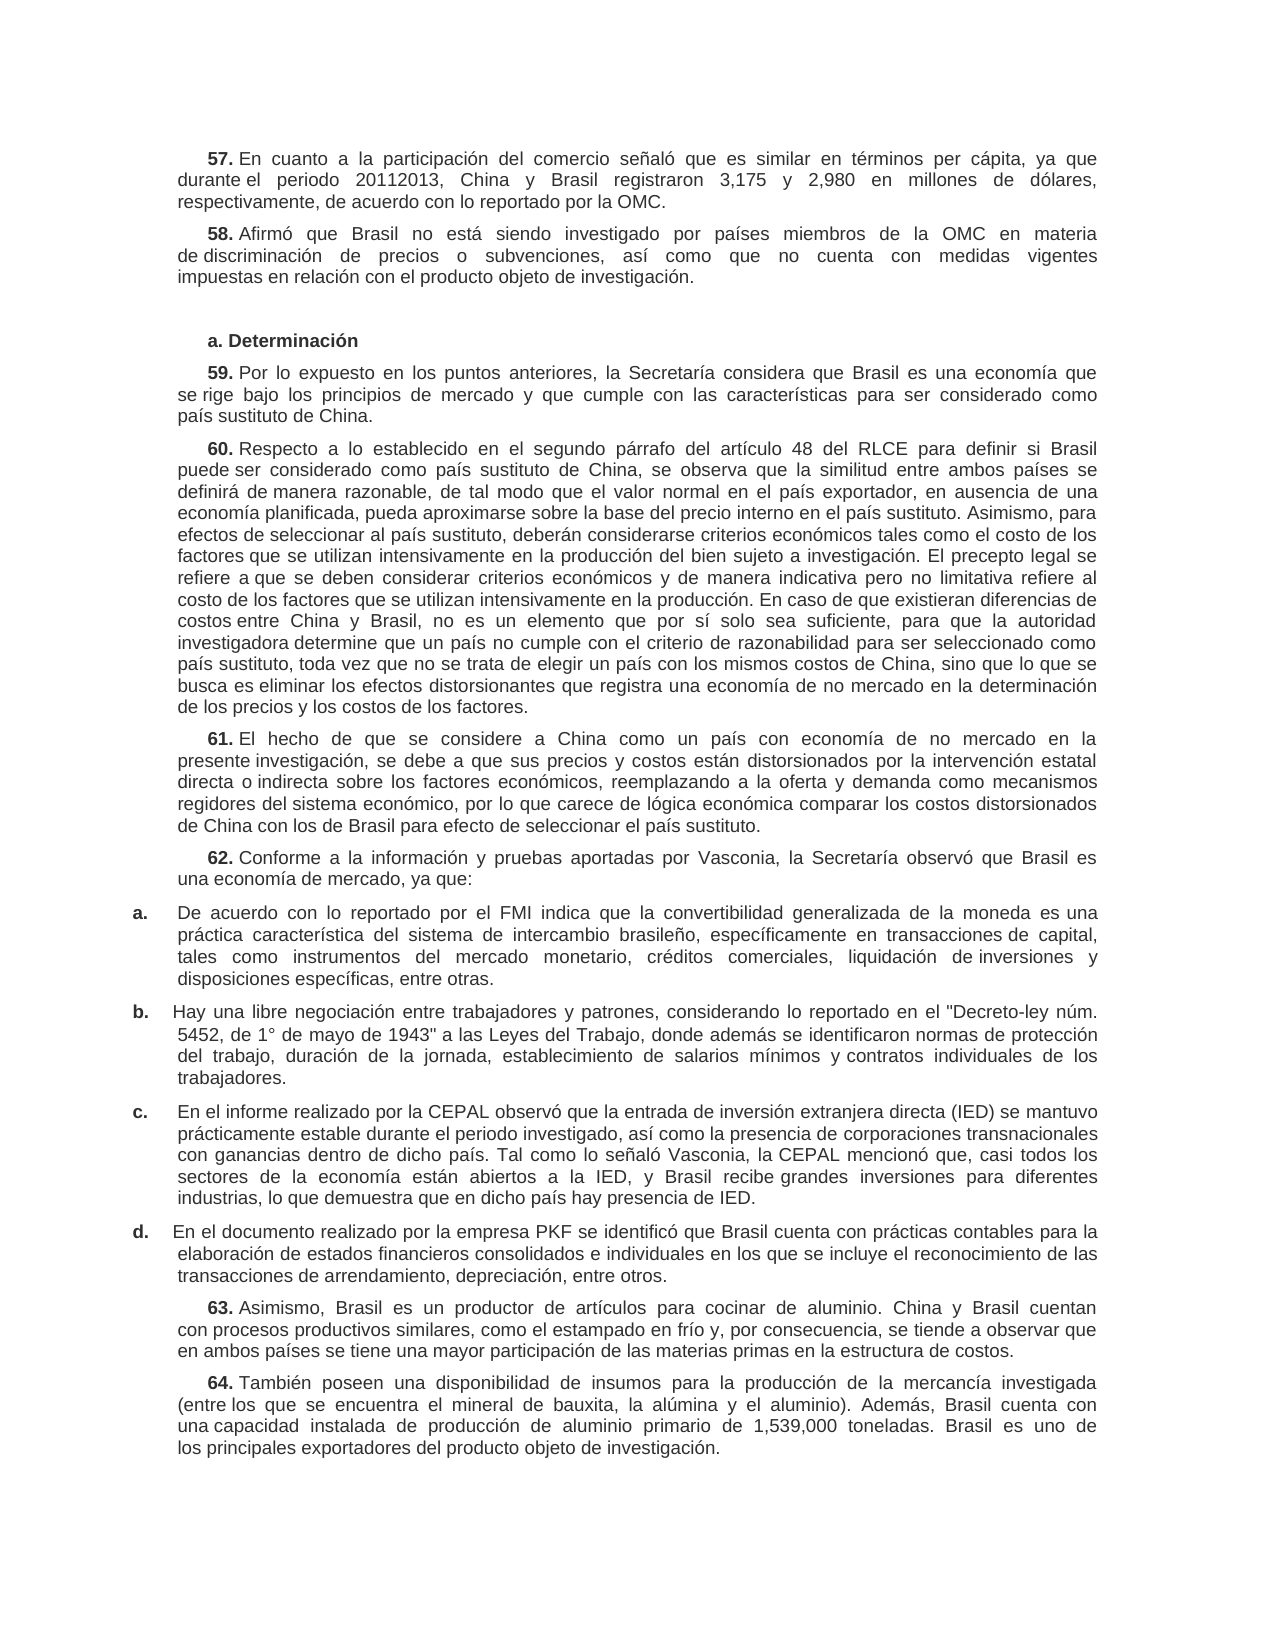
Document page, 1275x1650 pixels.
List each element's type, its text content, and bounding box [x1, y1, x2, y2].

text d. En el documento realizado por la empresa PKF se identificó que Brasil cuenta con prácticas contables para la elaboración de estados financieros consolidados e individuales en los que se incluye el reconocimiento de las transacciones de arrendamiento, depreciación, entre otros. [132, 1219, 1098, 1286]
text 62. Conforme a la información y pruebas aportadas por Vasconia, la Secretaría observó que Brasil es una economía de mercado, ya que: [177, 847, 1098, 890]
text 60. Respecto a lo establecido en el segundo párrafo del artículo 48 del RLCE para definir si Brasil puede ser considerado como país sustituto de China, se observa que la similitud entre ambos países se definirá de manera razonable, de tal modo que el valor normal en el país exportador, en ausencia de una economía planificada, pueda aproximarse sobre la base del precio interno en el país sustituto. Asimismo, para efectos de seleccionar al país sustituto, deberán considerarse criterios económicos tales como el costo de los factores que se utilizan intensivamente en la producción del bien sujeto a investigación. El precepto legal se refiere a que se deben considerar criterios económicos y de manera indicativa pero no limitativa refiere al costo de los factores que se utilizan intensivamente en la producción. En caso de que existieran diferencias de costos entre China y Brasil, no es un elemento que por sí solo sea suficiente, para que la autoridad investigadora determine que un país no cumple con el criterio de razonabilidad para ser seleccionado como país sustituto, toda vez que no se trata de elegir un país con los mismos costos de China, sino que lo que se busca es eliminar los efectos distorsionantes que registra una economía de no mercado en la determinación de los precios y los costos de los factores. [177, 437, 1098, 718]
text 63. Asimismo, Brasil es un productor de artículos para cocinar de aluminio. China y Brasil cuentan con procesos productivos similares, como el estampado en frío y, por consecuencia, se tiende a observar que en ambos países se tiene una mayor participación de las materias primas en la estructura de costos. [177, 1297, 1098, 1362]
text 58. Afirmó que Brasil no está siendo investigado por países miembros de la OMC en materia de discriminación de precios o subvenciones, así como que no cuenta con medidas vigentes impuestas en relación con el producto objeto de investigación. [177, 223, 1098, 287]
text 61. El hecho de que se considere a China como un país con economía de no mercado en la presente investigación, se debe a que sus precios y costos están distorsionados por la intervención estatal directa o indirecta sobre los factores económicos, reemplazando a la oferta y demanda como mecanismos regidores del sistema económico, por lo que carece de lógica económica comparar los costos distorsionados de China con los de Brasil para efecto de seleccionar el país sustituto. [177, 728, 1098, 836]
text c. En el informe realizado por la CEPAL observó que la entrada de inversión extranjera directa (IED) se mantuvo prácticamente estable durante el periodo investigado, así como la presencia de corporaciones transnacionales con ganancias dentro de dicho país. Tal como lo señaló Vasconia, la CEPAL mencionó que, casi todos los sectores de la economía están abiertos a la IED, y Brasil recibe grandes inversiones para diferentes industrias, lo que demuestra que en dicho país hay presencia de IED. [132, 1098, 1098, 1209]
text b. Hay una libre negociación entre trabajadores y patrones, considerando lo reportado en el "Decreto-ley núm. 5452, de 1° de mayo de 1943" a las Leyes del Trabajo, donde además se identificaron normas de protección del trabajo, duración de la jornada, establecimiento de salarios mínimos y contratos individuales de los trabajadores. [132, 999, 1098, 1088]
text a. De acuerdo con lo reportado por el FMI indica que la convertibilidad generalizada de la moneda es una práctica característica del sistema de intercambio brasileño, específicamente en transacciones de capital, tales como instrumentos del mercado monetario, créditos comerciales, liquidación de inversiones y disposiciones específicas, entre otras. [132, 900, 1098, 989]
text 57. En cuanto a la participación del comercio señaló que es similar en términos per cápita, ya que durante el periodo 20112013, China y Brasil registraron 3,175 y 2,980 en millones de dólares, respectivamente, de acuerdo con lo reportado por la OMC. [177, 148, 1098, 212]
text 59. Por lo expuesto en los puntos anteriores, la Secretaría considera que Brasil es una economía que se rige bajo los principios de mercado y que cumple con las características para ser considerado como país sustituto de China. [177, 362, 1098, 427]
text 64. También poseen una disponibilidad de insumos para la producción de la mercancía investigada (entre los que se encuentra el mineral de bauxita, la alúmina y el aluminio). Además, Brasil cuenta con una capacidad instalada de producción de aluminio primario de 1,539,000 toneladas. Brasil es uno de los principales exportadores del producto objeto de investigación. [177, 1372, 1098, 1458]
text a. Determinación [177, 330, 1098, 352]
